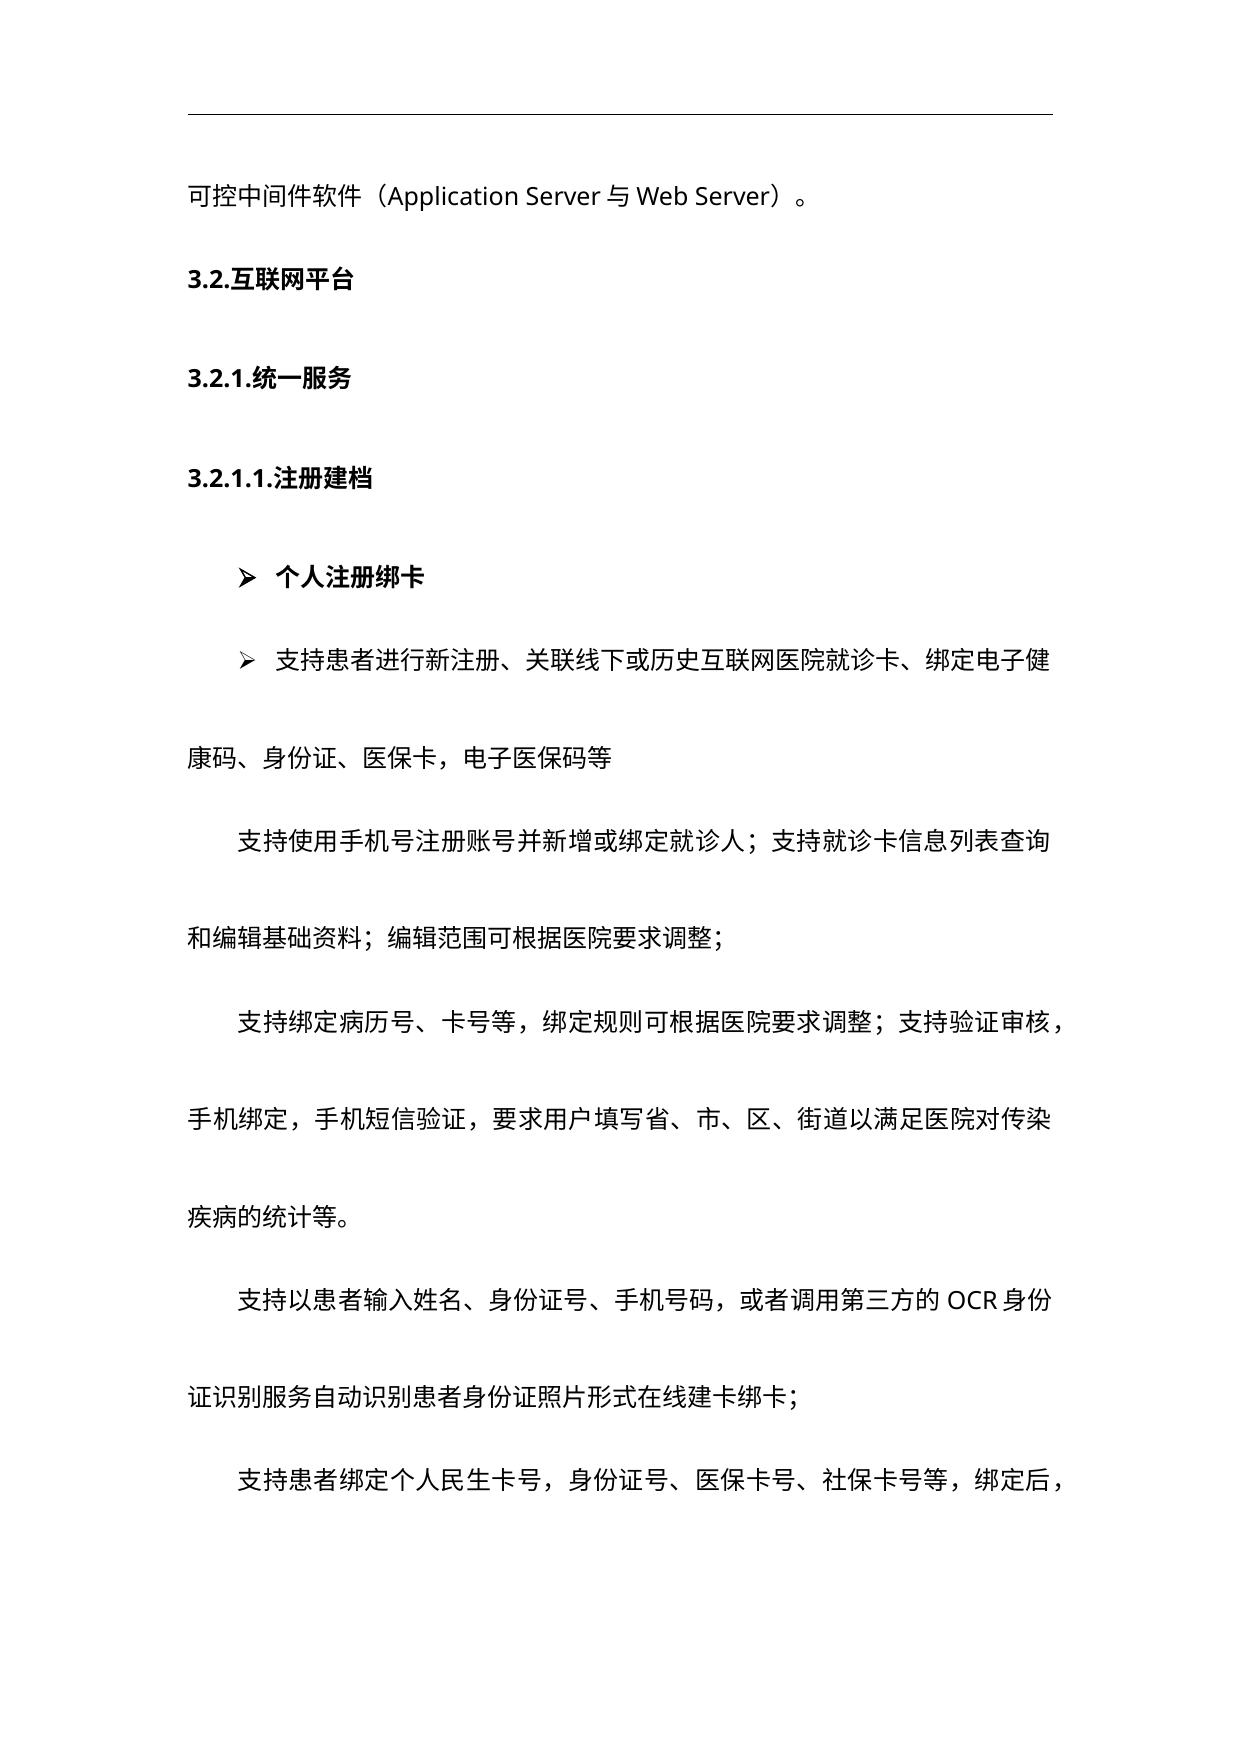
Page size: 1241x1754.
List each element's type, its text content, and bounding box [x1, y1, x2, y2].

list 支持患者进行新注册、关联线下或历史互联网医院就诊卡、绑定电子健康码、身份证、医保卡，电子医保码等 [187, 626, 1053, 789]
text 支持使用手机号注册账号并新增或绑定就诊人；支持就诊卡信息列表查询和编辑基础资料；编辑范围可根据医院要求调整； [187, 807, 1053, 969]
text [187, 162, 1053, 227]
subtitle 3.2.1.1.注册建档 [187, 444, 1053, 509]
subtitle 3.2.1.统一服务 [187, 344, 1053, 409]
text 支持绑定病历号、卡号等，绑定规则可根据医院要求调整；支持验证审核，手机绑定，手机短信验证，要求用户填写省、市、区、街道以满足医院对传染疾病的统计等。 [187, 988, 1053, 1248]
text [187, 1446, 1053, 1511]
text 支持以患者输入姓名、身份证号、手机号码，或者调用第三方的OCR身份证识别服务自动识别患者身份证照片形式在线建卡绑卡； [187, 1266, 1053, 1428]
list 个人注册绑卡 [187, 543, 1053, 608]
subtitle 3.2.互联网平台 [187, 245, 1053, 310]
